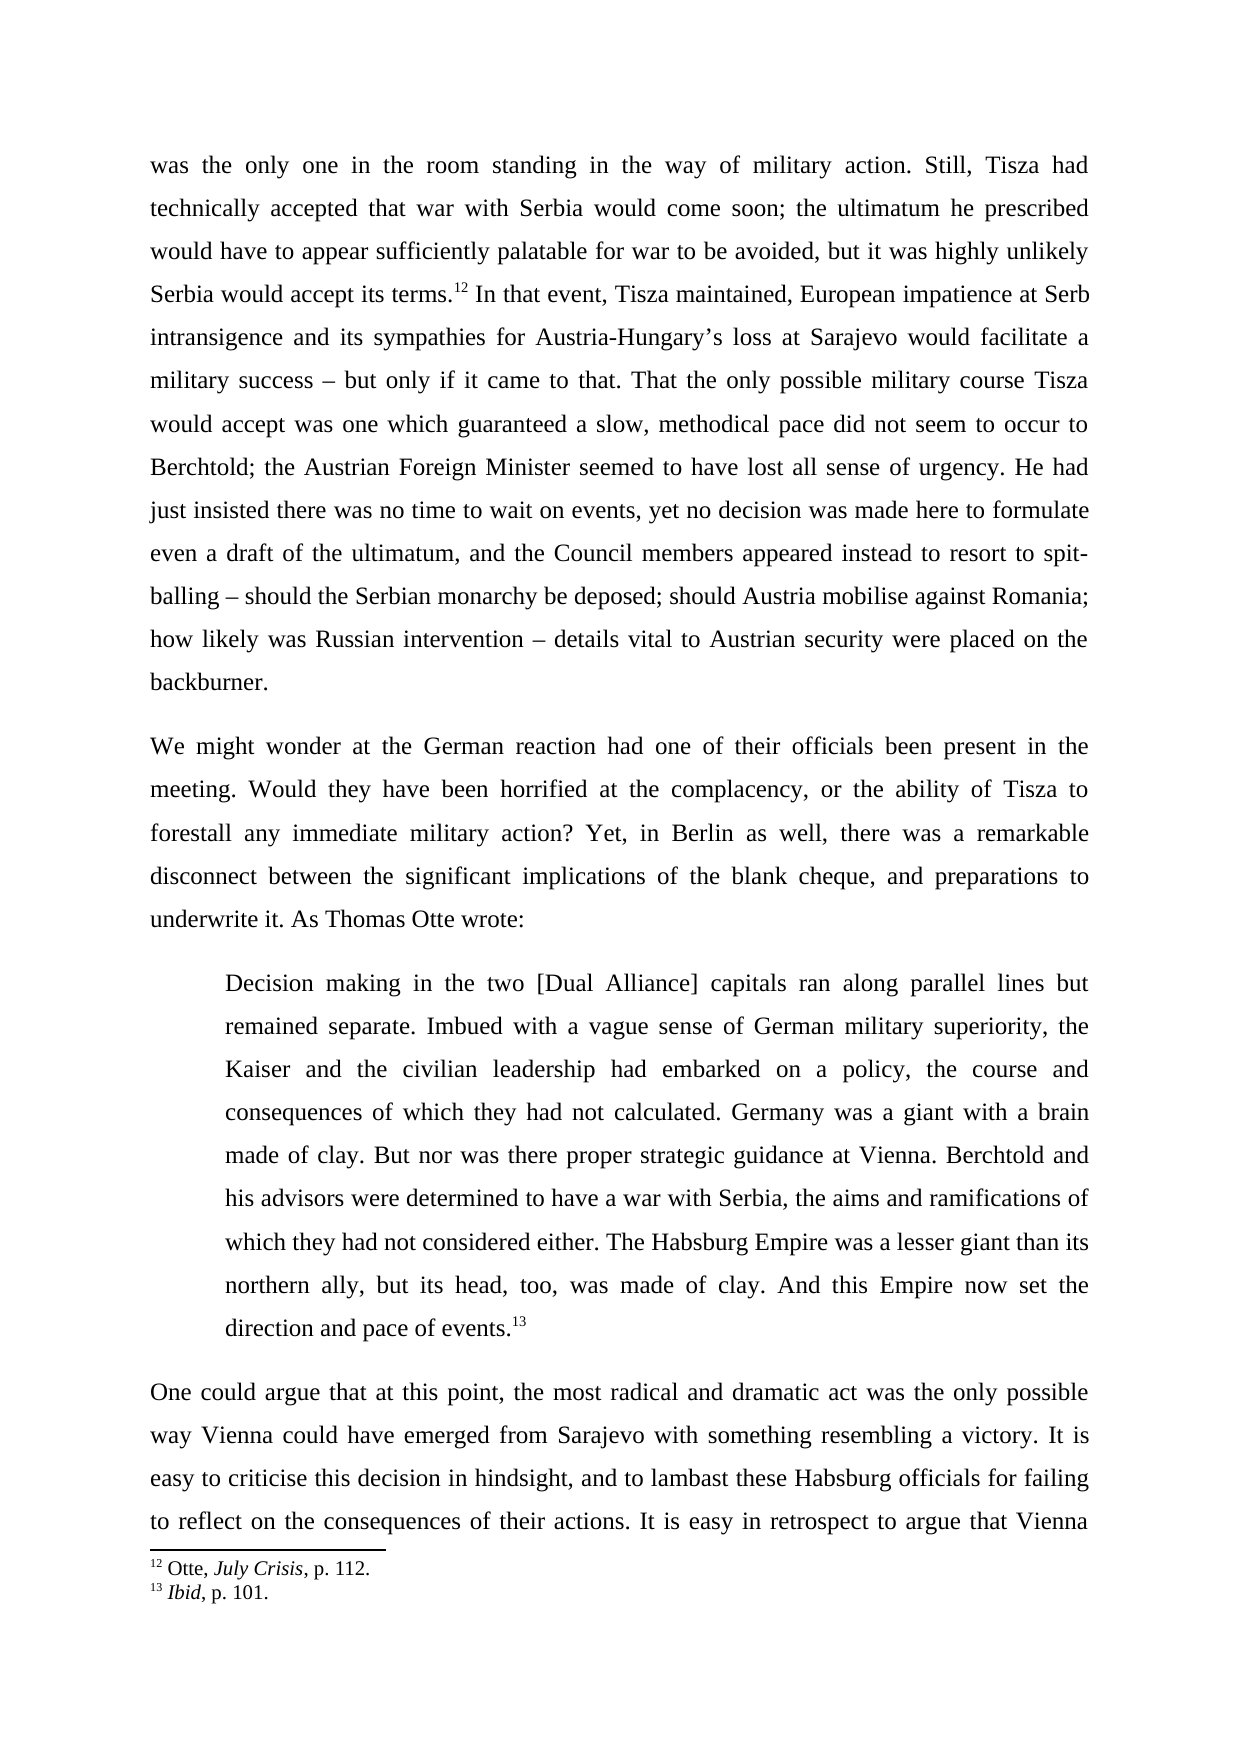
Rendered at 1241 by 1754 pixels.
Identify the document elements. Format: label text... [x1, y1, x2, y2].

text Decision making in the two [Dual Alliance] capitals ran along parallel lines but remained separate. Imbued with a vague sense of German military superiority, the Kaiser and the civilian leadership had embarked on a policy, the course and consequences of which they had not calculated. Germany was a giant with a brain made of clay. But nor was there proper strategic guidance at Vienna. Berchtold and his advisors were determined to have a war with Serbia, the aims and ramifications of which they had not considered either. The Habsburg Empire was a lesser giant than its northern ally, but its head, too, was made of clay. And this Empire now set the direction and pace of events. [225, 968, 1090, 1342]
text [150, 150, 1090, 696]
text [150, 1377, 1090, 1535]
text We might wonder at the German reaction had one of their officials been present in the meeting. Would they have been horrified at the complacency, or the ability of Tisza to forestall any immediate military action? Yet, in Berlin as well, there was a remarkable disconnect between the significant implications of the blank cheque, and preparations to underwrite it. As Thomas Otte wrote: [150, 731, 1090, 933]
